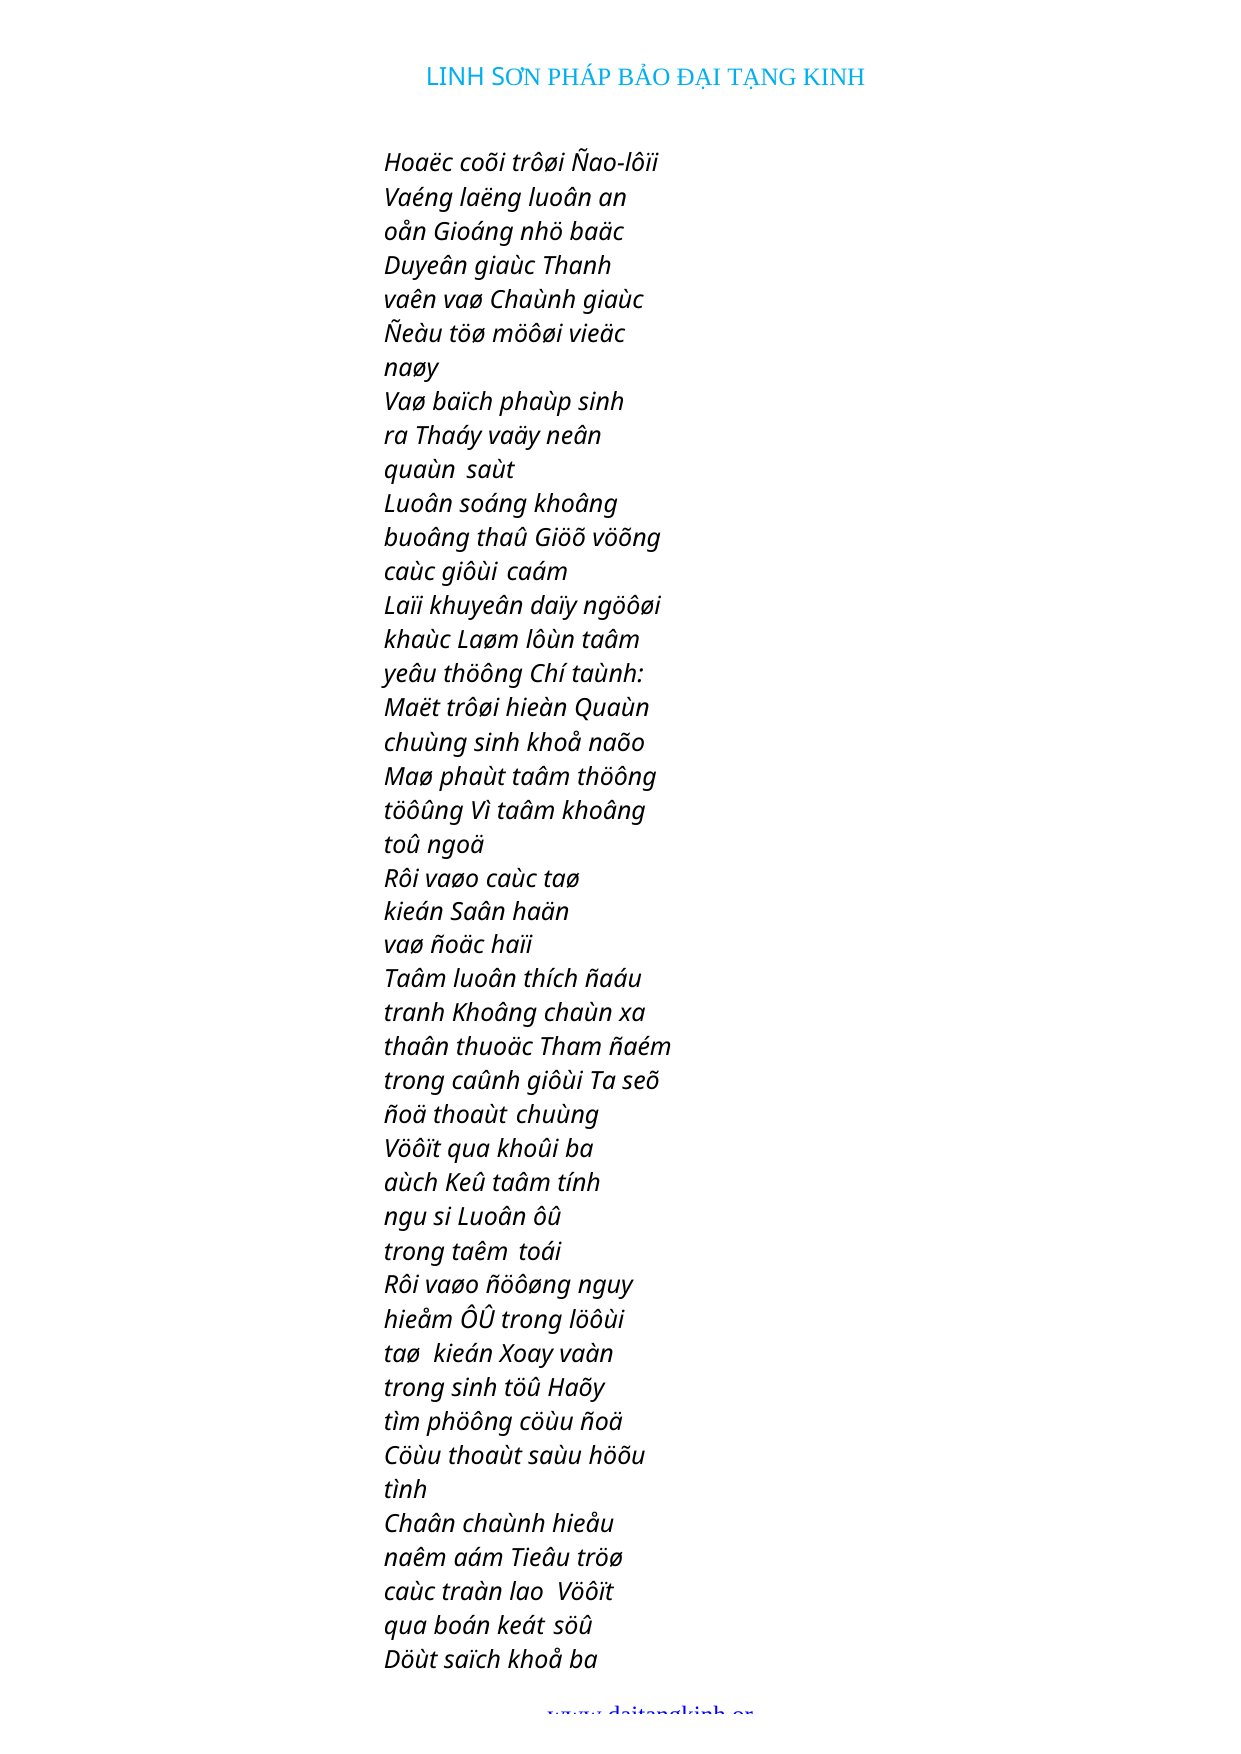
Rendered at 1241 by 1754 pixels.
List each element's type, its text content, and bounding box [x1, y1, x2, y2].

text Taâm luoân thích ñaáu tranh Khoâng chaùn xa thaân thuoäc Tham ñaém trong caûnh giôùi Ta seõ ñoä thoaùt chuùng [384, 961, 674, 1131]
text Vöôït qua khoûi ba aùch Keû taâm tính ngu si Luoân ôû trong taêm toái [384, 1131, 618, 1267]
text Vaø baïch phaùp sinh ra Thaáy vaäy neân quaùn saùt [384, 383, 636, 486]
text Rôi vaøo caùc taø kieán Saân haän vaø ñoäc haïi [384, 860, 607, 961]
text Hoaëc coõi trôøi Ñao-lôïi Vaéng laëng luoân an oån Gioáng nhö baäc Duyeân giaùc Thanh vaên vaø Chaùnh giaùc Ñeàu töø möôøi vieäc naøy [384, 145, 663, 383]
text Luoân soáng khoâng buoâng thaû Giöõ vöõng caùc giôùi caám [384, 486, 674, 588]
text Laïi khuyeân daïy ngöôøi khaùc Laøm lôùn taâm yeâu thöông Chí taùnh: Maët trôøi hieàn Quaùn chuùng sinh khoå naõo Maø phaùt taâm thöông töôûng Vì taâm khoâng toû ngoä [384, 588, 664, 860]
text Rôi vaøo ñöôøng nguy hieåm ÔÛ trong löôùi taø kieán Xoay vaàn trong sinh töû Haõy tìm phöông cöùu ñoä Cöùu thoaùt saùu höõu tình [384, 1267, 647, 1506]
text Chaân chaùnh hieåu naêm aám Tieâu tröø caùc traàn lao Vöôït qua boán keát söû [384, 1506, 649, 1642]
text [384, 1642, 630, 1676]
